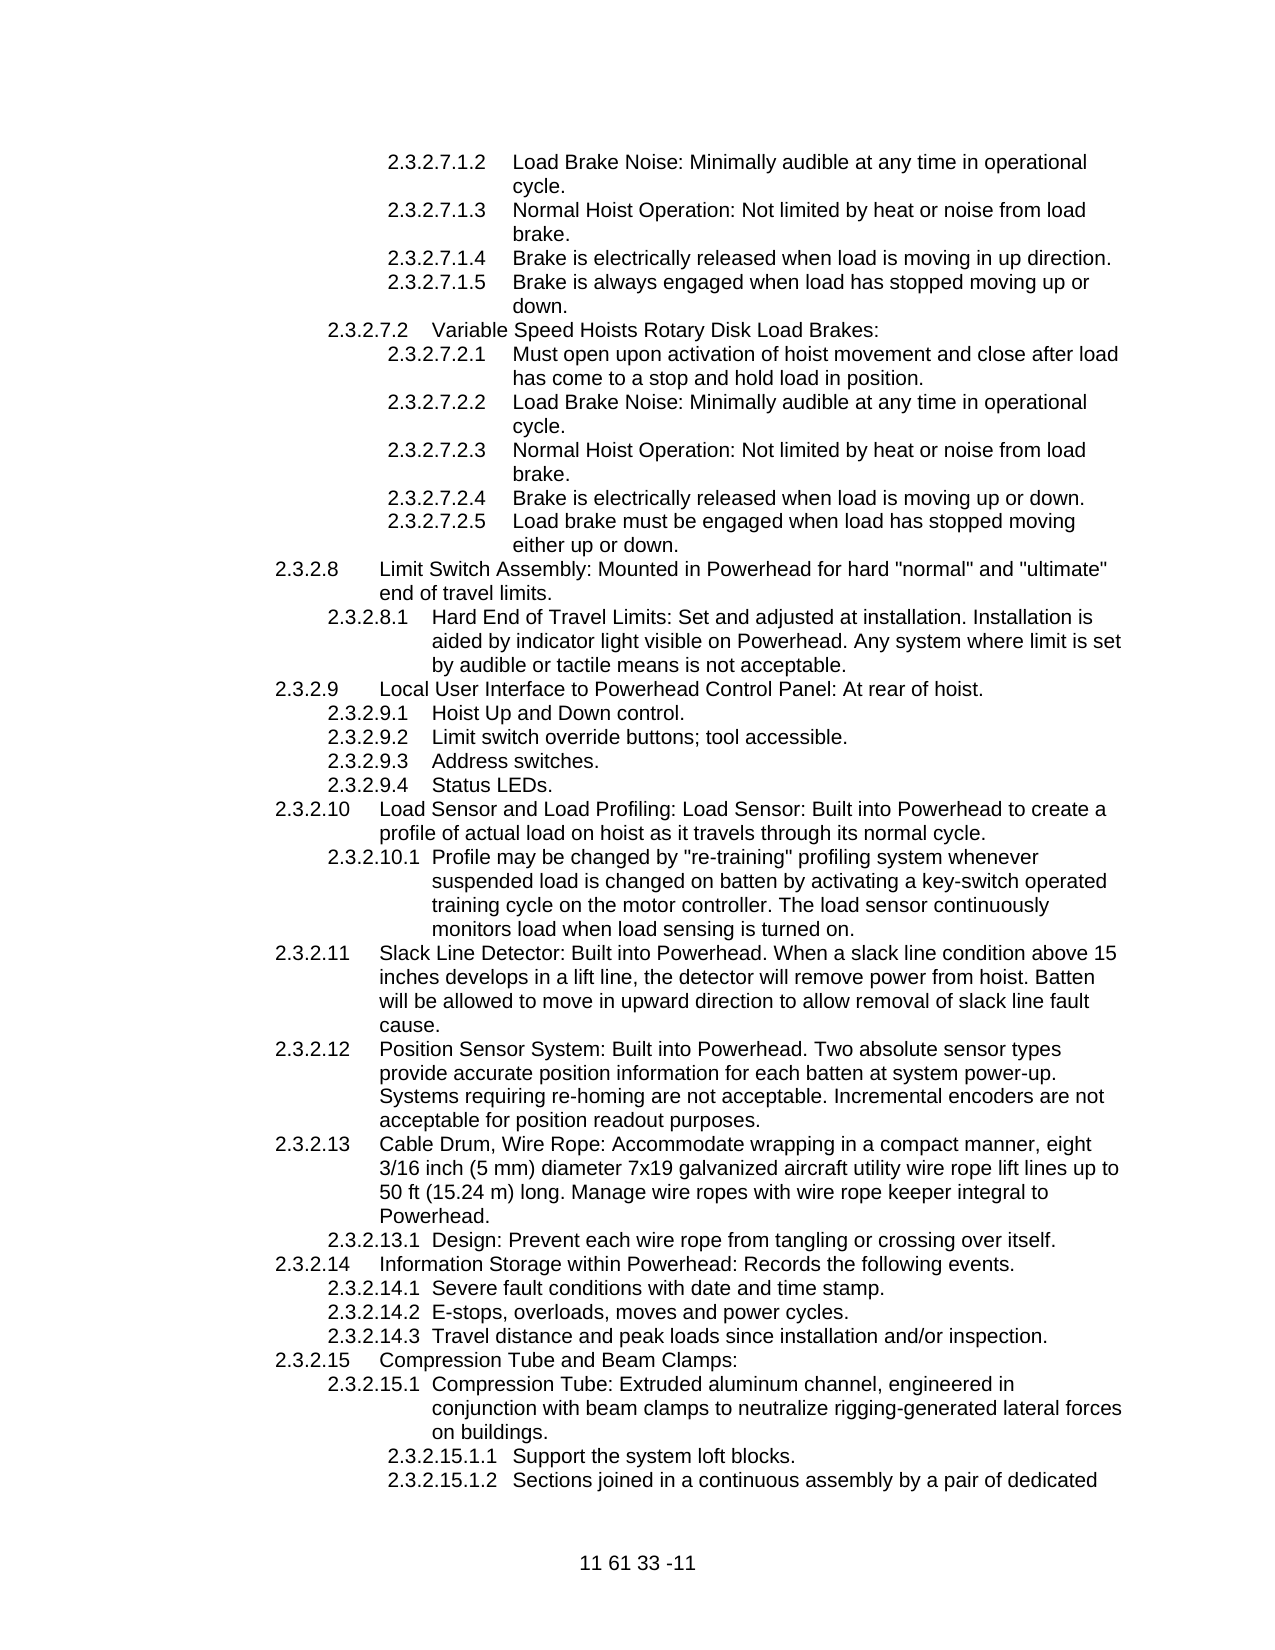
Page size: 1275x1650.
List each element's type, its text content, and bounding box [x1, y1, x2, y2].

list Severe fault conditions with date and time stamp. [327, 1276, 1125, 1300]
list Local User Interface to Powerhead Control Panel: At rear of hoist. [275, 677, 1125, 701]
list Information Storage within Powerhead: Records the following events. [275, 1252, 1125, 1276]
list Brake is always engaged when load has stopped moving up or down. [387, 270, 1125, 318]
list Hoist Up and Down control. [327, 701, 1125, 725]
list Travel distance and peak loads since installation and/or inspection. [327, 1324, 1125, 1348]
list Load brake must be engaged when load has stopped moving either up or down. [387, 509, 1125, 557]
list Load Brake Noise: Minimally audible at any time in operational cycle. [387, 150, 1125, 198]
list Load Brake Noise: Minimally audible at any time in operational cycle. [387, 389, 1125, 437]
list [387, 1468, 1125, 1492]
list Compression Tube and Beam Clamps: [275, 1348, 1125, 1372]
list Position Sensor System: Built into Powerhead. Two absolute sensor types provide accurate position information for each batten at system power-up. Systems requiring re-homing are not acceptable. Incremental encoders are not acceptable for position readout purposes. [275, 1036, 1125, 1132]
list Load Sensor and Load Profiling: Load Sensor: Built into Powerhead to create a profile of actual load on hoist as it travels through its normal cycle. [275, 797, 1125, 845]
list Status LEDs. [327, 773, 1125, 797]
list Hard End of Travel Limits: Set and adjusted at installation. Installation is aided by indicator light visible on Powerhead. Any system where limit is set by audible or tactile means is not acceptable. [327, 605, 1125, 677]
list Cable Drum, Wire Rope: Accommodate wrapping in a compact manner, eight 3/16 inch (5 mm) diameter 7x19 galvanized aircraft utility wire rope lift lines up to 50 ft (15.24 m) long. Manage wire ropes with wire rope keeper integral to Powerhead. [275, 1132, 1125, 1228]
list Design: Prevent each wire rope from tangling or crossing over itself. [327, 1228, 1125, 1252]
list Normal Hoist Operation: Not limited by heat or noise from load brake. [387, 437, 1125, 485]
list Compression Tube: Extruded aluminum channel, engineered in conjunction with beam clamps to neutralize rigging-generated lateral forces on buildings. [327, 1372, 1125, 1444]
list Brake is electrically released when load is moving in up direction. [387, 246, 1125, 270]
list Support the system loft blocks. [387, 1444, 1125, 1468]
list Slack Line Detector: Built into Powerhead. When a slack line condition above 15 inches develops in a lift line, the detector will remove power from hoist. Batten will be allowed to move in upward direction to allow removal of slack line fault cause. [275, 941, 1125, 1036]
list Must open upon activation of hoist movement and close after load has come to a stop and hold load in position. [387, 342, 1125, 389]
list E-stops, overloads, moves and power cycles. [327, 1300, 1125, 1324]
list Profile may be changed by "re-training" profiling system whenever suspended load is changed on batten by activating a key-switch operated training cycle on the motor controller. The load sensor continuously monitors load when load sensing is turned on. [327, 845, 1125, 941]
list Address switches. [327, 749, 1125, 773]
list Variable Speed Hoists Rotary Disk Load Brakes: [327, 318, 1125, 342]
list Limit Switch Assembly: Mounted in Powerhead for hard "normal" and "ultimate" end of travel limits. [275, 557, 1125, 605]
list Limit switch override buttons; tool accessible. [327, 725, 1125, 749]
list Normal Hoist Operation: Not limited by heat or noise from load brake. [387, 198, 1125, 246]
list Brake is electrically released when load is moving up or down. [387, 485, 1125, 509]
